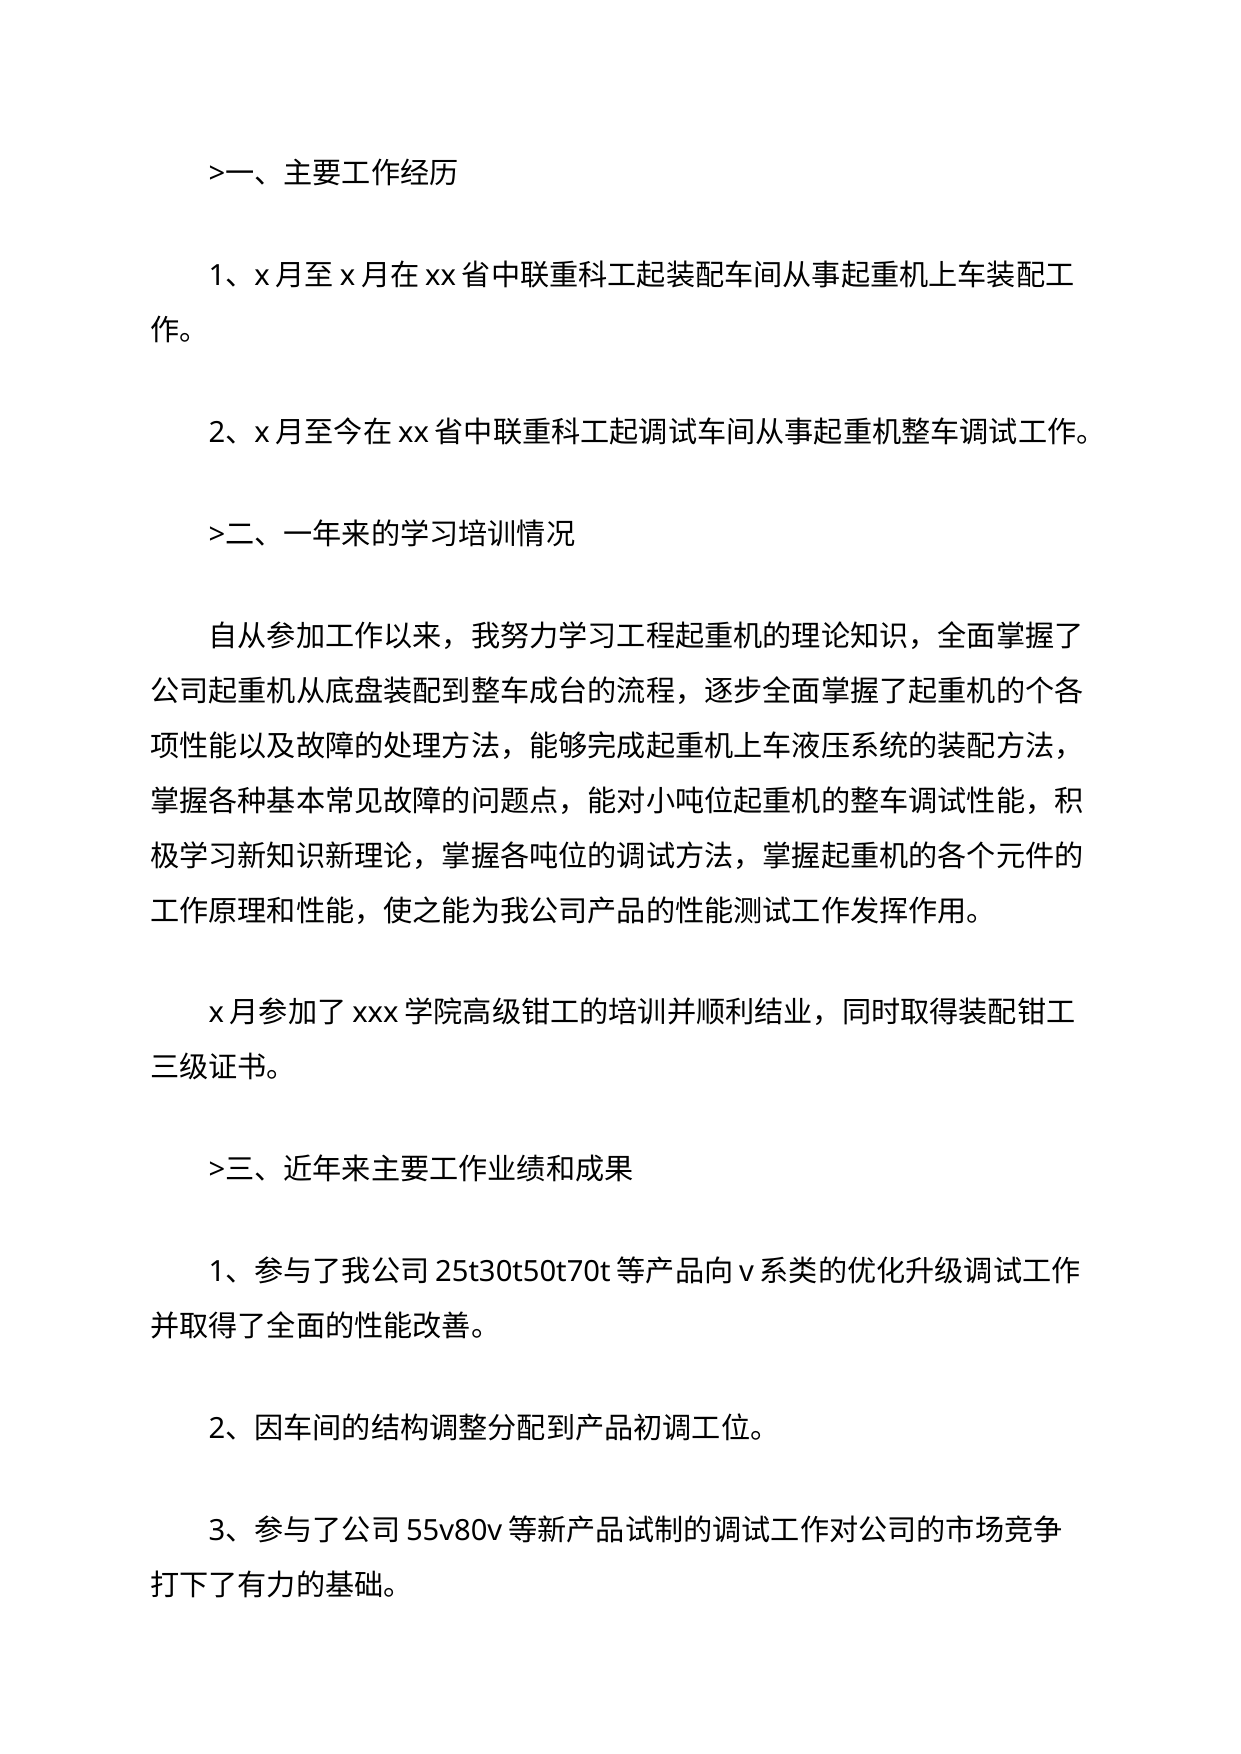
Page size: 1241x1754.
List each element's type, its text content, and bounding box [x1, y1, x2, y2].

text x月参加了xxx学院高级钳工的培训并顺利结业，同时取得装配钳工三级证书。 [150, 989, 1090, 1086]
text 1、x月至x月在xx省中联重科工起装配车间从事起重机上车装配工作。 [150, 252, 1090, 349]
text 3、参与了公司55v80v等新产品试制的调试工作对公司的市场竞争打下了有力的基础。 [150, 1506, 1090, 1604]
text 自从参加工作以来，我努力学习工程起重机的理论知识，全面掌握了公司起重机从底盘装配到整车成台的流程，逐步全面掌握了起重机的个各项性能以及故障的处理方法，能够完成起重机上车液压系统的装配方法，掌握各种基本常见故障的问题点，能对小吨位起重机的整车调试性能，积极学习新知识新理论，掌握各吨位的调试方法，掌握起重机的各个元件的工作原理和性能，使之能为我公司产品的性能测试工作发挥作用。 [150, 613, 1090, 929]
text >二、一年来的学习培训情况 [150, 511, 1090, 553]
text >三、近年来主要工作业绩和成果 [150, 1146, 1090, 1188]
text 2、因车间的结构调整分配到产品初调工位。 [150, 1404, 1090, 1447]
text >一、主要工作经历 [150, 150, 1090, 192]
text 2、x月至今在xx省中联重科工起调试车间从事起重机整车调试工作。 [150, 409, 1090, 451]
text 1、参与了我公司25t30t50t70t等产品向v系类的优化升级调试工作并取得了全面的性能改善。 [150, 1248, 1090, 1345]
